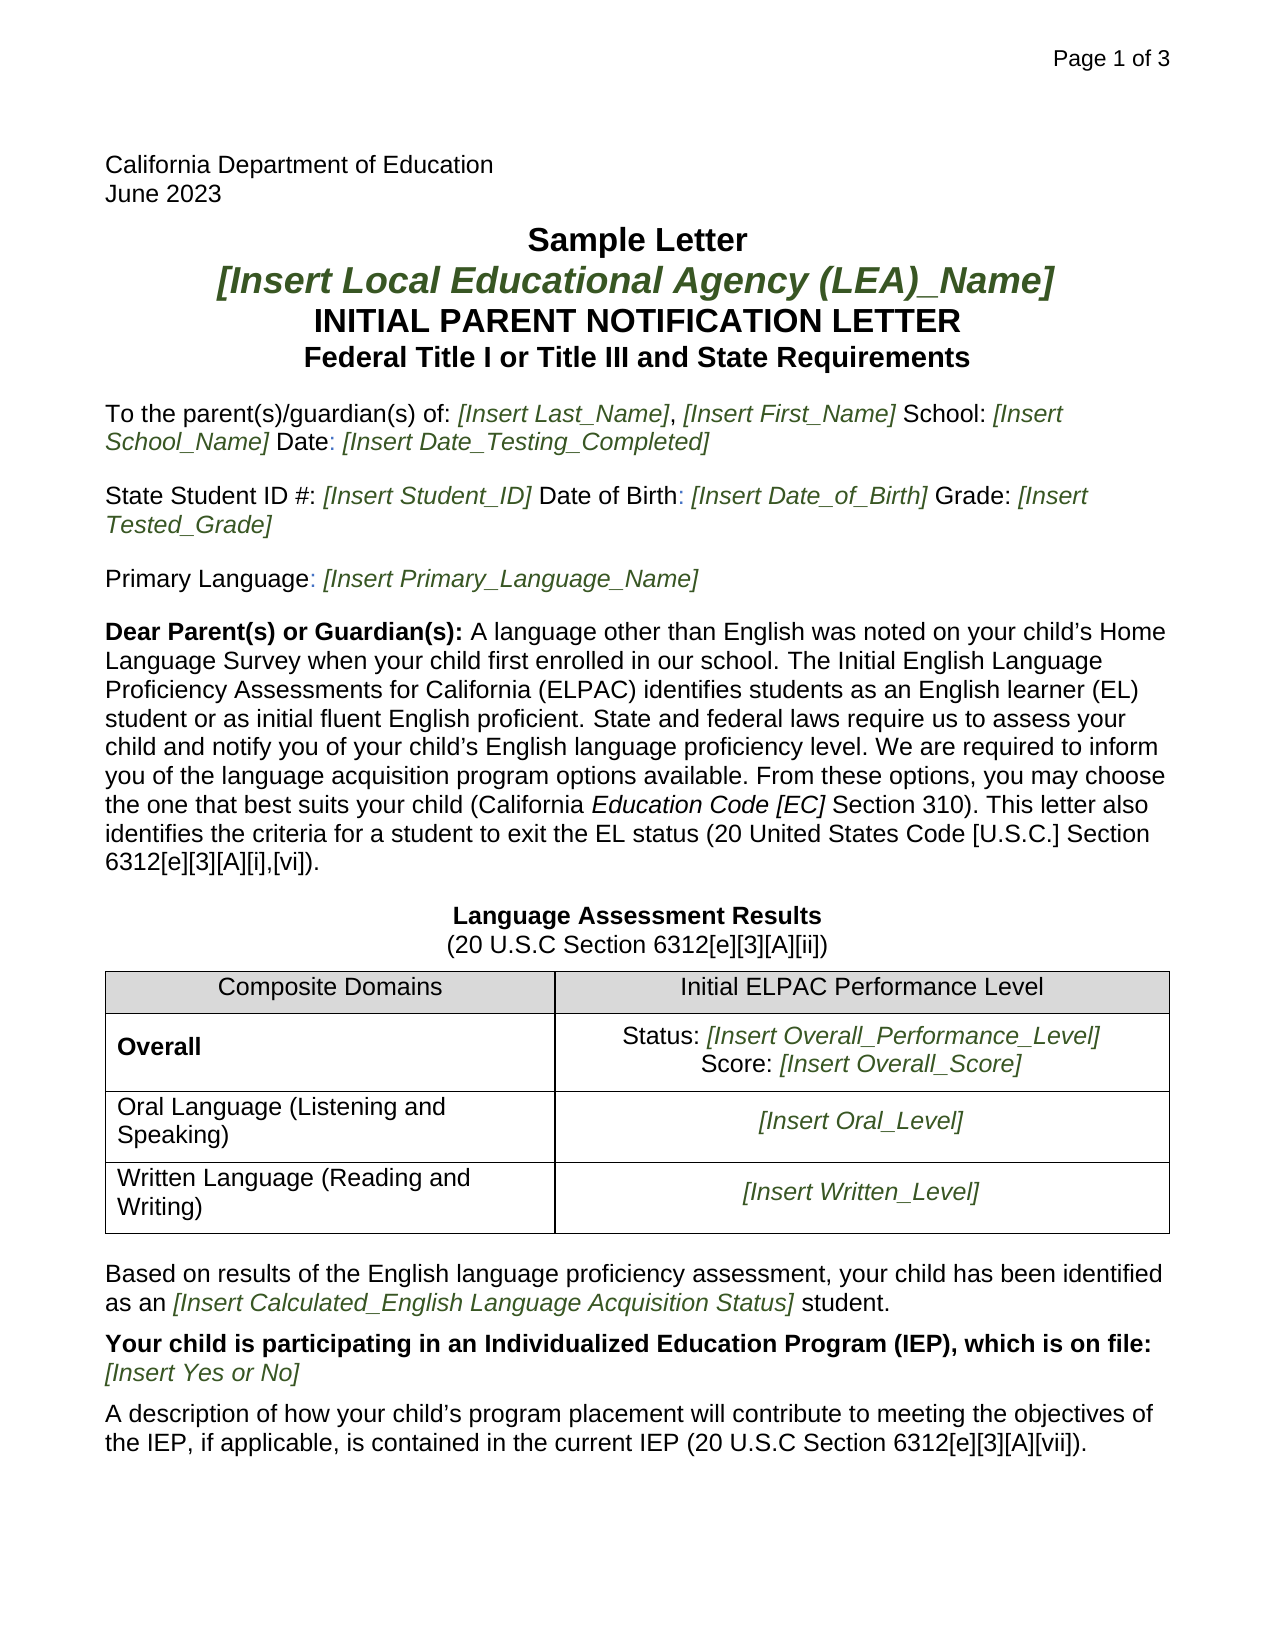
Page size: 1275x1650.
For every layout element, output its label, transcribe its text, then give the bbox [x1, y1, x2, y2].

text A description of how your child’s program placement will contribute to meeting the objectives of the IEP, if applicable, is contained in the current IEP (20 U.S.C Section 6312[e][3][A][vii]). [105, 1399, 1170, 1456]
table_cell [Insert Oral_Level] [556, 1092, 1169, 1162]
text Primary Language: [Insert Primary_Language_Name] [105, 563, 1170, 592]
subtitle Sample Letter [Insert Local Educational Agency (LEA)_Name] INITIAL PARENT NOTIFICATION LETTER [105, 220, 1170, 340]
table_cell Written Language (Reading and Writing) [106, 1163, 554, 1233]
text Dear Parent(s) or Guardian(s): A language other than English was noted on your child’s Home Language Survey when your child first enrolled in our school. The Initial English Language Proficiency Assessments for California (ELPAC) identifies students as an English learner (EL) student or as initial fluent English proficient. State and federal laws require us to assess your child and notify you of your child’s English language proficiency level. We are required to inform you of the language acquisition program options available. From these options, you may choose the one that best suits your child (California Education Code [EC] Section 310). This letter also identifies the criteria for a student to exit the EL status (20 United States Code [U.S.C.] Section 6312[e][3][A][i],[vi]). [105, 617, 1170, 876]
table_cell Oral Language (Listening and Speaking) [106, 1092, 554, 1162]
table_cell [Insert Written_Level] [556, 1163, 1169, 1233]
table_cell Overall [106, 1014, 554, 1091]
text California Department of Education [105, 150, 1170, 179]
text To the parent(s)/guardian(s) of: [Insert Last_Name], [Insert First_Name] School: [Insert School_Name] Date: [Insert Date_Testing_Completed] [105, 398, 1170, 456]
table_cell Status: [Insert Overall_Performance_Level] Score: [Insert Overall_Score] [556, 1014, 1169, 1091]
subtitle Language Assessment Results [105, 901, 1170, 930]
text State Student ID #: [Insert Student_ID] Date of Birth: [Insert Date_of_Birth] Grade: [Insert Tested_Grade] [105, 481, 1170, 538]
table_header Composite Domains [106, 972, 554, 1013]
text June 2023 [105, 179, 1170, 207]
text Your child is participating in an Individualized Education Program (IEP), which is on file: [Insert Yes or No] [105, 1329, 1170, 1386]
text Based on results of the English language proficiency assessment, your child has been identified as an [Insert Calculated_English Language Acquisition Status] student. [105, 1259, 1170, 1316]
table_header Initial ELPAC Performance Level [556, 972, 1169, 1013]
subtitle Federal Title I or Title III and State Requirements [105, 340, 1170, 373]
text (20 U.S.C Section 6312[e][3][A][ii]) [105, 930, 1170, 958]
